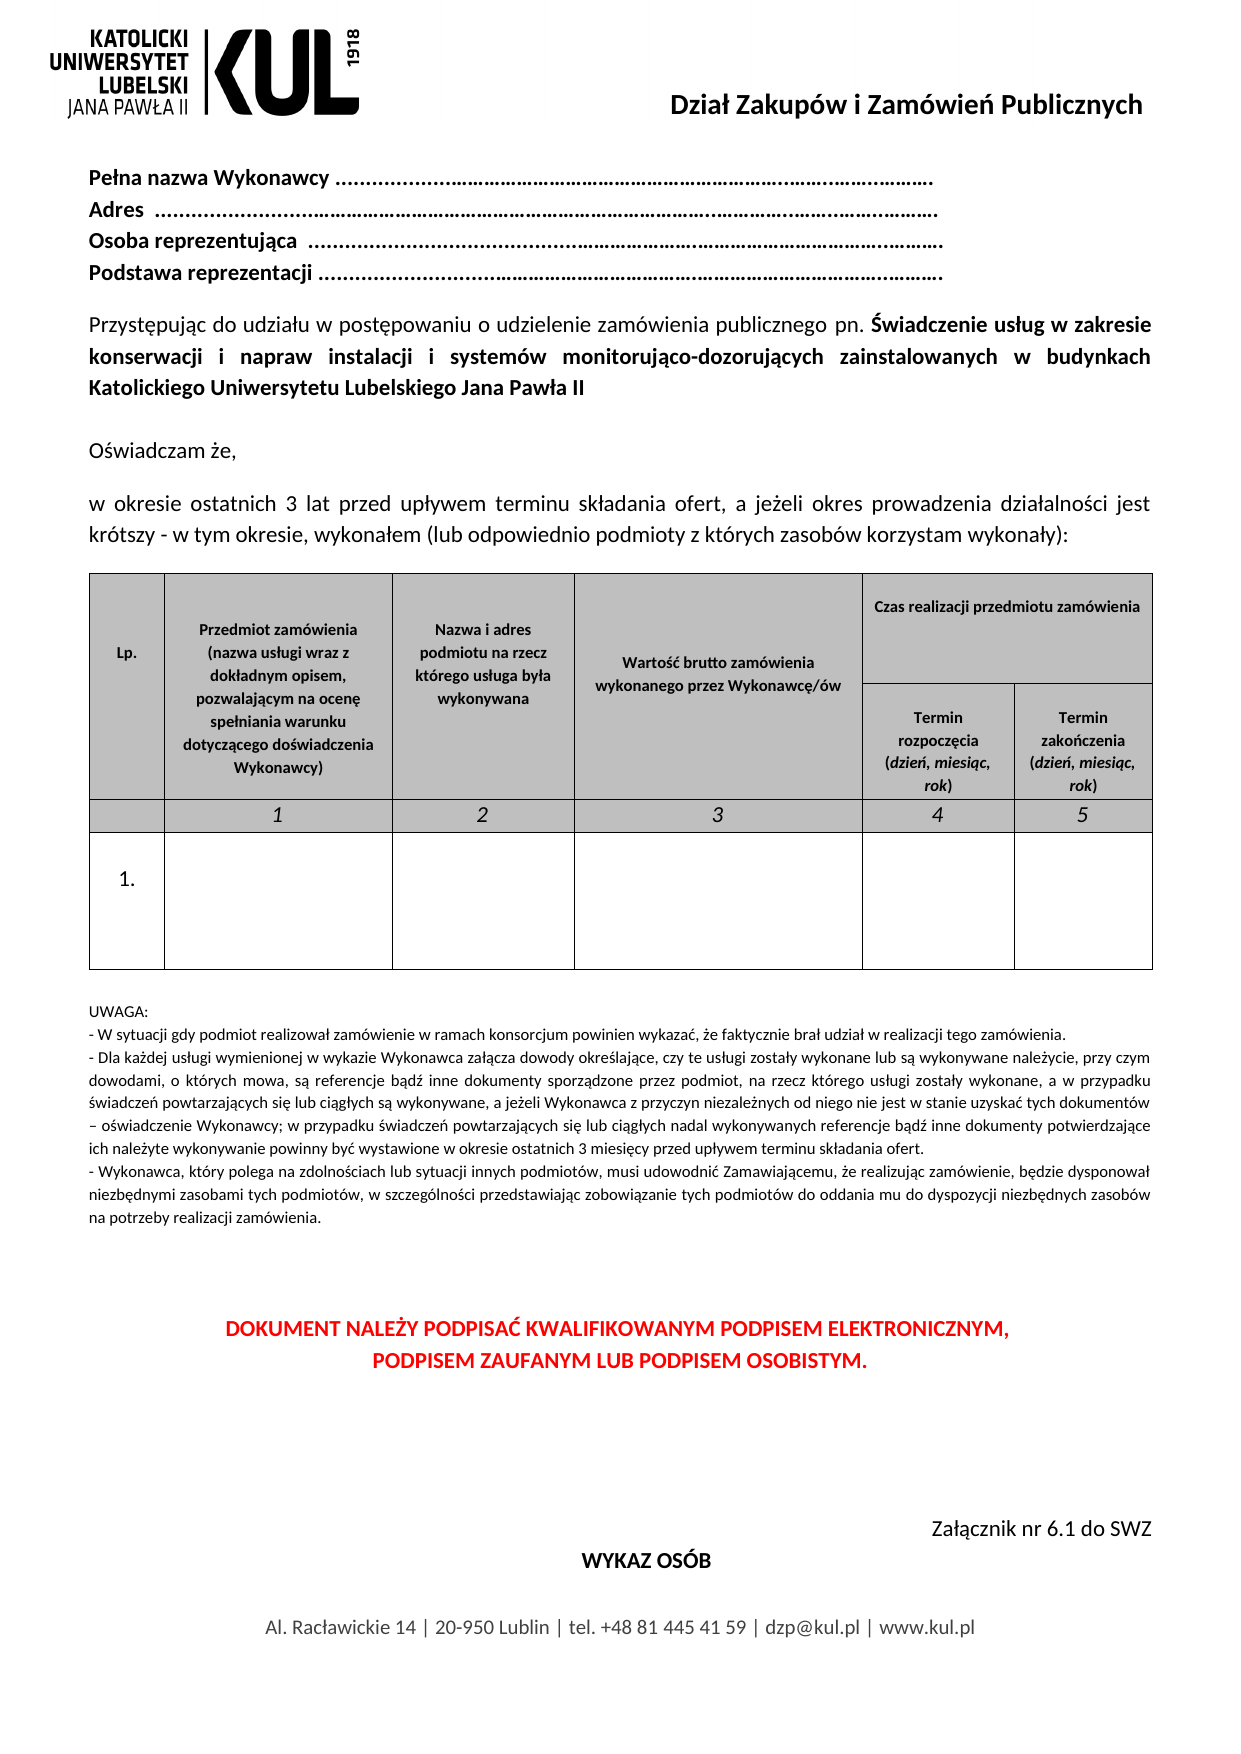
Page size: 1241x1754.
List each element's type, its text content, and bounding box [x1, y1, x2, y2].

text - Dla każdej usługi wymienionej w wykazie Wykonawca załącza dowody określające, czy te usługi zostały wykonane lub są wykonywane należycie, przy czym dowodami, o których mowa, są referencje bądź inne dokumenty sporządzone przez podmiot, na rzecz którego usługi zostały wykonane, a w przypadku świadczeń powtarzających się lub ciągłych są wykonywane, a jeżeli Wykonawca z przyczyn niezależnych od niego nie jest w stanie uzyskać tych dokumentów – oświadczenie Wykonawcy; w przypadku świadczeń powtarzających się lub ciągłych nadal wykonywanych referencje bądź inne dokumenty potwierdzające ich należyte wykonywanie powinny być wystawione w okresie ostatnich 3 miesięcy przed upływem terminu składania ofert. [89, 1047, 1152, 1159]
text DOKUMENT NALEŻY PODPISAĆ KWALIFIKOWANYM PODPISEM ELEKTRONICZNYM, PODPISEM ZAUFANYM LUB PODPISEM OSOBISTYM. [89, 1314, 1152, 1374]
table_cell [90, 800, 164, 832]
table_header Nazwa i adres podmiotu na rzecz którego usługa była wykonywana [393, 574, 574, 799]
table_header Przedmiot zamówienia (nazwa usługi wraz z dokładnym opisem, pozwalającym na ocenę spełniania warunku dotyczącego doświadczenia Wykonawcy) [165, 574, 392, 799]
table_cell [165, 833, 392, 968]
text WYKAZ OSÓB [141, 1546, 1152, 1574]
table_header Lp. [90, 574, 164, 799]
text Adres ..........................………………………………………………………………..…………..……..……..………. [89, 195, 1152, 223]
text w okresie ostatnich 3 lat przed upływem terminu składania ofert, a jeżeli okres prowadzenia działalności jest krótszy - w tym okresie, wykonałem (lub odpowiednio podmioty z których zasobów korzystam wykonały): [89, 489, 1152, 548]
table_cell 1. [90, 833, 164, 968]
table_cell [863, 833, 1014, 968]
text - W sytuacji gdy podmiot realizował zamówienie w ramach konsorcjum powinien wykazać, że faktycznie brał udział w realizacji tego zamówienia. [89, 1024, 1152, 1044]
table_cell 5 [1015, 800, 1152, 832]
text UWAGA: [89, 1001, 1152, 1021]
text Osoba reprezentująca ............................................………………….……………………………..………. [89, 226, 1152, 254]
text Pełna nazwa Wykonawcy ...................……………………………………………………..……..……..………. [89, 163, 1152, 191]
table_cell 4 [863, 800, 1014, 832]
table_cell 1 [165, 800, 392, 832]
text - Wykonawca, który polega na zdolnościach lub sytuacji innych podmiotów, musi udowodnić Zamawiającemu, że realizując zamówienie, będzie dysponował niezbędnymi zasobami tych podmiotów, w szczególności przedstawiając zobowiązanie tych podmiotów do oddania mu do dyspozycji niezbędnych zasobów na potrzeby realizacji zamówienia. [89, 1161, 1152, 1228]
table_cell [1015, 833, 1152, 968]
table_cell 2 [393, 800, 574, 832]
text Oświadczam że, [89, 436, 1152, 464]
table_cell Termin zakończenia (dzień, miesiąc, rok) [1015, 684, 1152, 799]
table_header Czas realizacji przedmiotu zamówienia [863, 574, 1152, 683]
text Załącznik nr 6.1 do SWZ [89, 1514, 1152, 1542]
table_cell 3 [575, 800, 862, 832]
text Podstawa reprezentacji .............................……………………………….……………………………..………. [89, 258, 1152, 286]
table_cell [393, 833, 574, 968]
table_cell [575, 833, 862, 968]
table_cell Termin rozpoczęcia (dzień, miesiąc, rok) [863, 684, 1014, 799]
picture [0, 0, 1035, 127]
text Przystępując do udziału w postępowaniu o udzielenie zamówienia publicznego pn. Świadczenie usług w zakresie konserwacji i napraw instalacji i systemów monitorująco-dozorujących zainstalowanych w budynkach Katolickiego Uniwersytetu Lubelskiego Jana Pawła II [89, 310, 1152, 401]
table_header Wartość brutto zamówienia wykonanego przez Wykonawcę/ów [575, 574, 862, 799]
